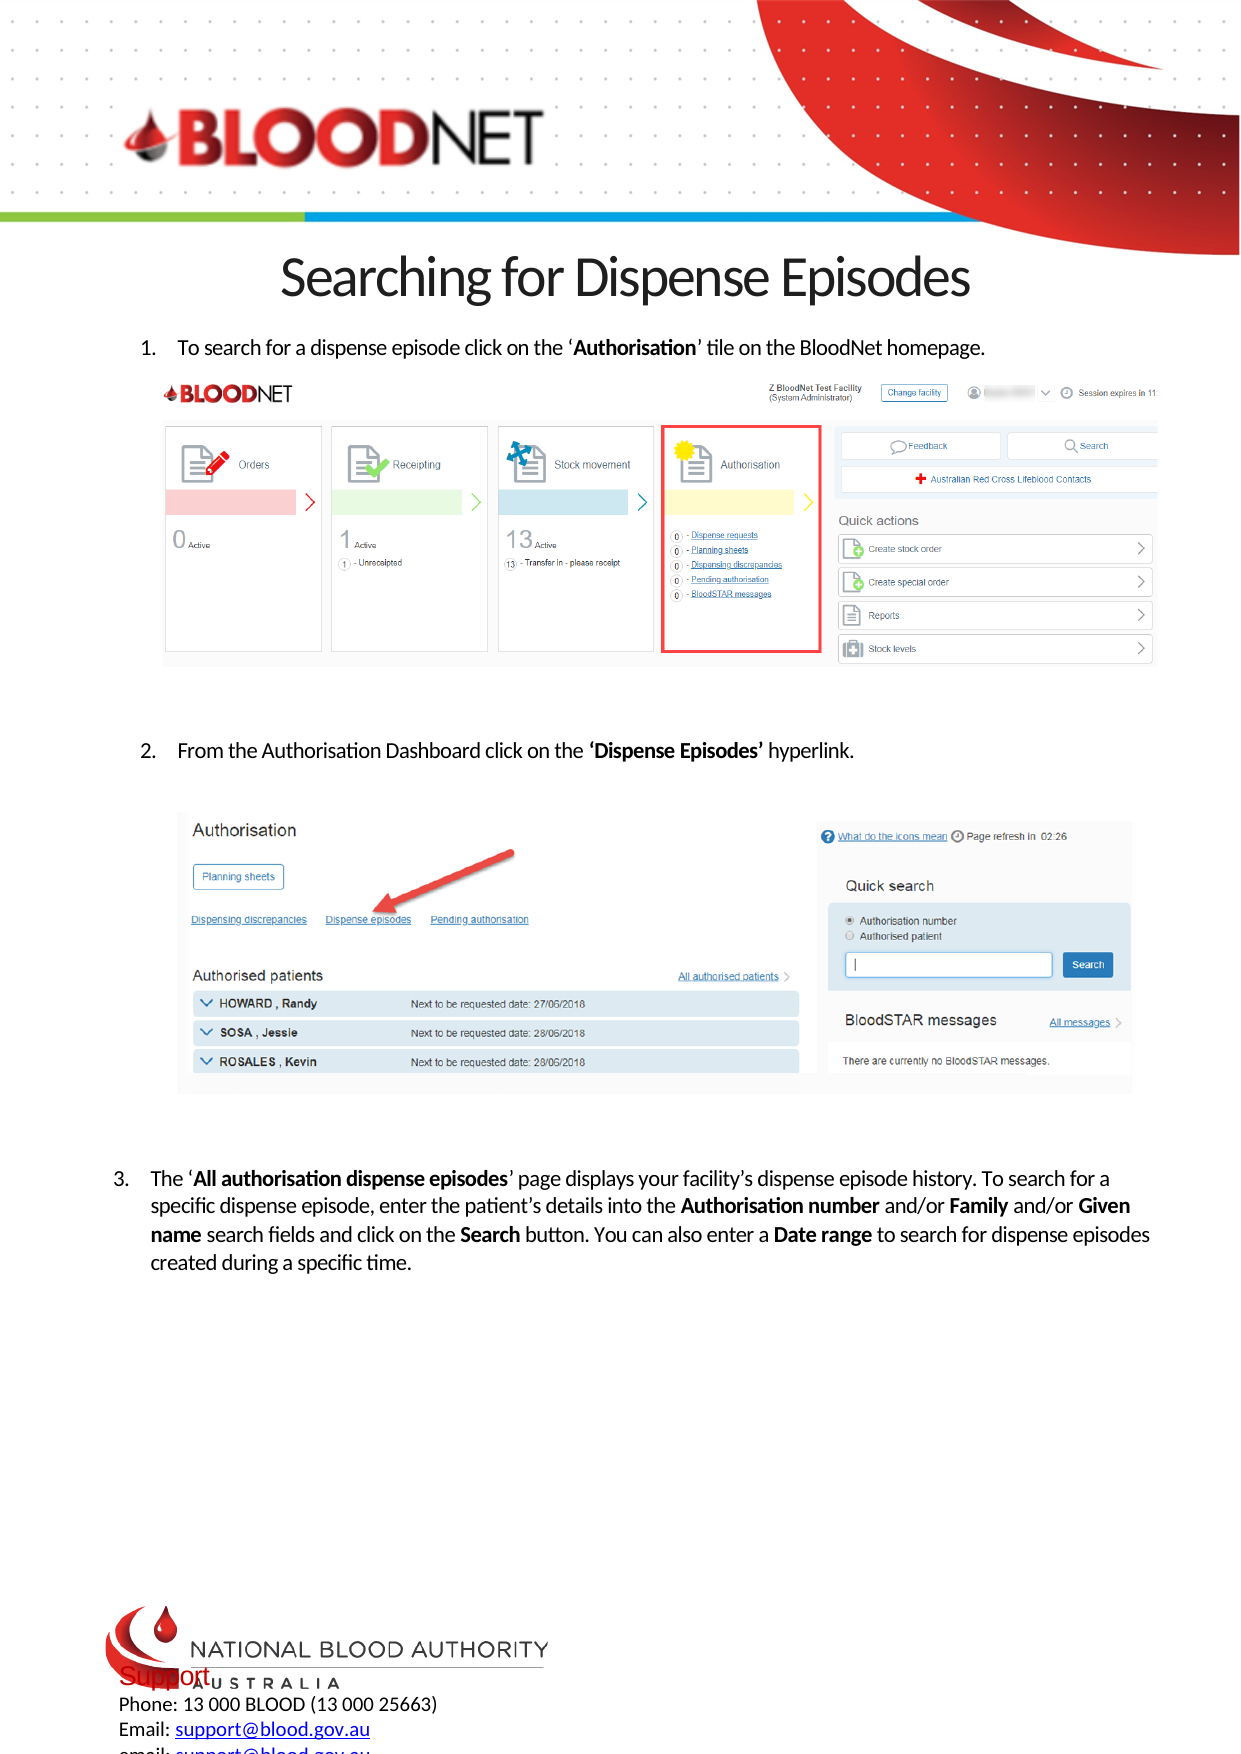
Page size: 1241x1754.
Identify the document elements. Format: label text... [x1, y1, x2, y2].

subtitle Searching for Dispense Episodes [103, 248, 1151, 308]
picture [162, 382, 1158, 667]
picture [105, 1606, 548, 1689]
picture [0, 0, 1240, 260]
list The ‘All authorisation dispense episodes’ page displays your facility’s dispense episode history. To search for a specific dispense episode, enter the patient’s details into the Authorisation number and/or Family and/or Given name search fields and click on the Search button. You can also enter a Date range to search for dispense episodes created during a specific time. [113, 1164, 1152, 1276]
picture [177, 812, 1153, 1094]
list From the Authorisation Dashboard click on the ‘Dispense Episodes’ hyperlink. [140, 736, 1152, 764]
list To search for a dispense episode click on the ‘Authorisation’ tile on the BloodNet homepage. [140, 333, 1152, 361]
